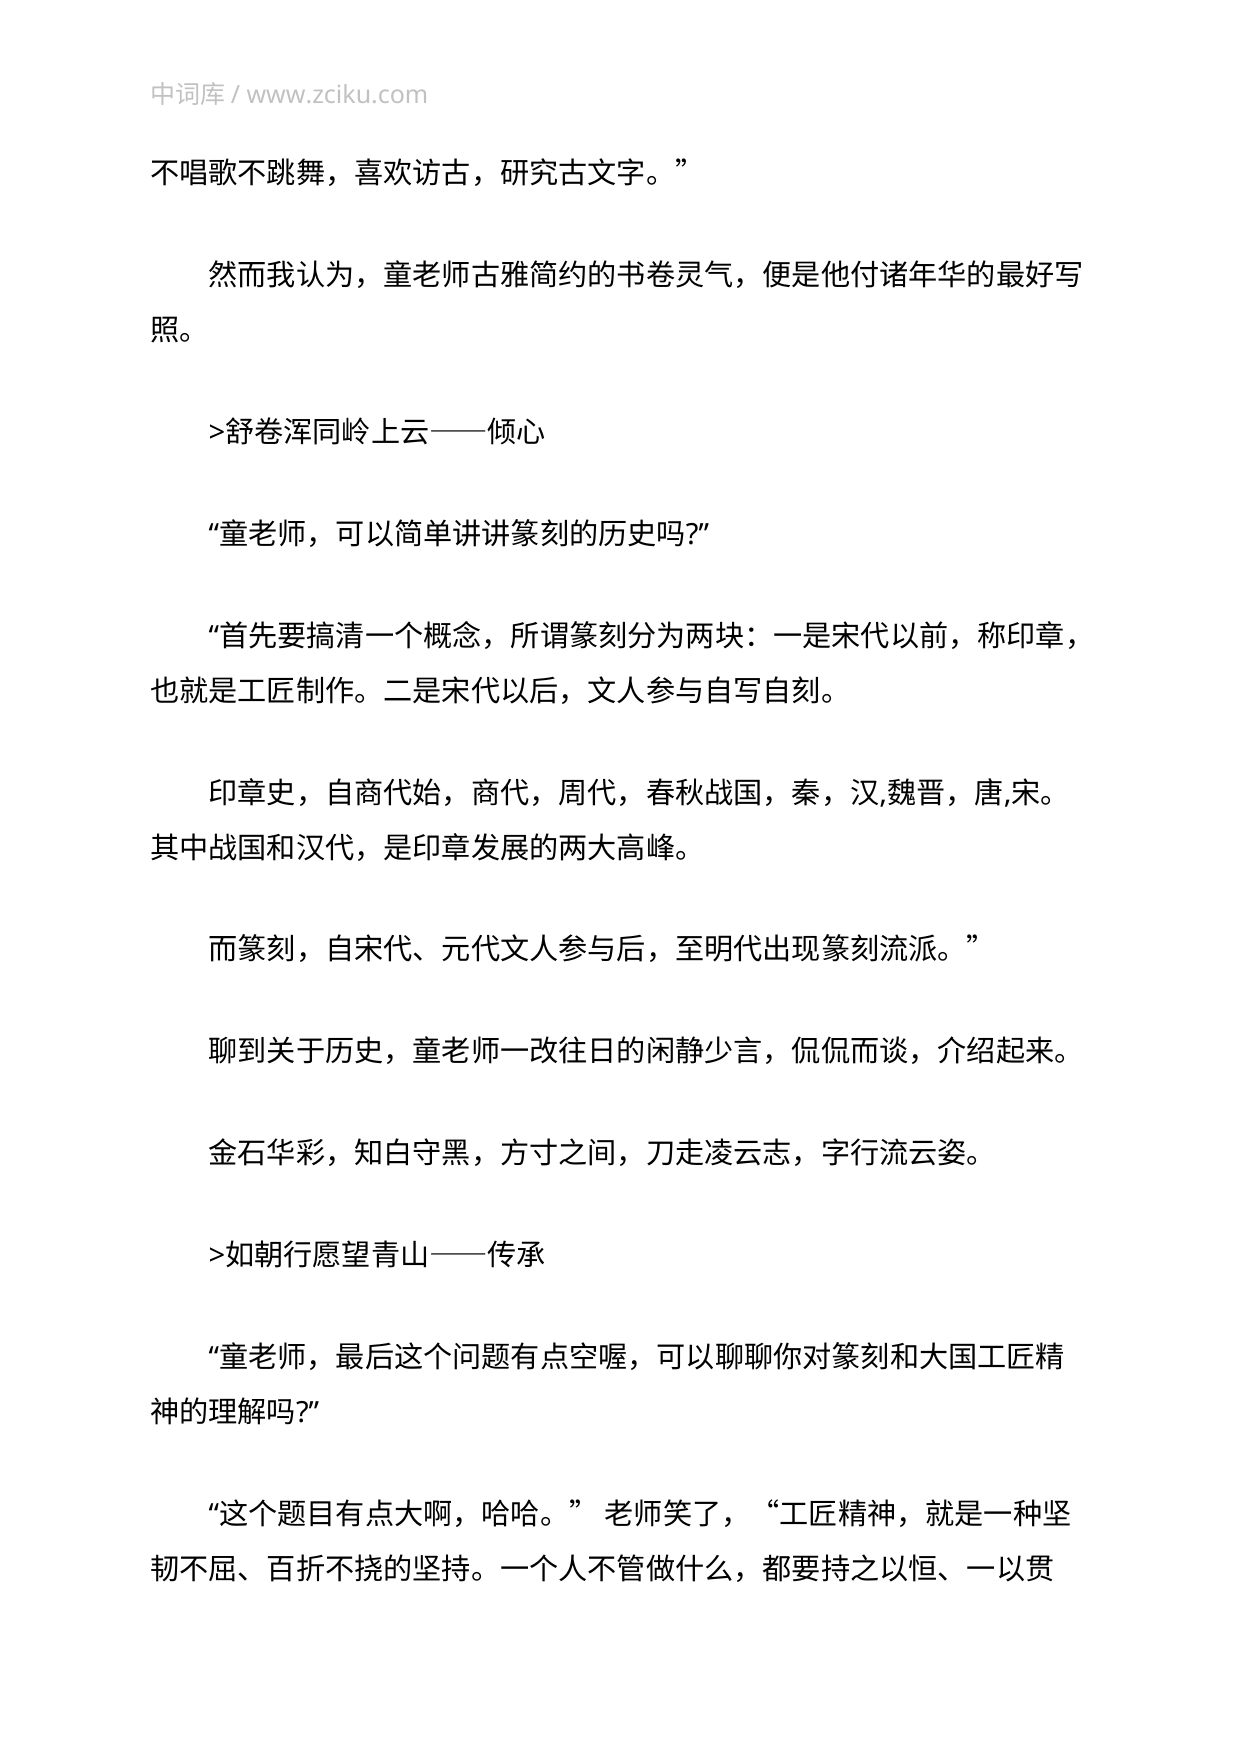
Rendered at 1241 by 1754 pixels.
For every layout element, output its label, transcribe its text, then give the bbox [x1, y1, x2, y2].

text 然而我认为，童老师古雅简约的书卷灵气，便是他付诸年华的最好写照。 [150, 252, 1090, 349]
text 而篆刻，自宋代、元代文人参与后，至明代出现篆刻流派。” [150, 926, 1090, 968]
text “童老师，最后这个问题有点空喔，可以聊聊你对篆刻和大国工匠精神的理解吗?” [150, 1333, 1090, 1431]
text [150, 150, 1090, 192]
text “首先要搞清一个概念，所谓篆刻分为两块：一是宋代以前，称印章，也就是工匠制作。二是宋代以后，文人参与自写自刻。 [150, 612, 1090, 710]
text “童老师，可以简单讲讲篆刻的历史吗?” [150, 510, 1090, 553]
text >舒卷浑同岭上云——倾心 [150, 408, 1090, 451]
text 聊到关于历史，童老师一改往日的闲静少言，侃侃而谈，介绍起来。 [150, 1028, 1090, 1070]
text >如朝行愿望青山——传承 [150, 1231, 1090, 1274]
text 金石华彩，知白守黑，方寸之间，刀走凌云志，字行流云姿。 [150, 1129, 1090, 1172]
text 印章史，自商代始，商代，周代，春秋战国，秦，汉,魏晋，唐,宋。其中战国和汉代，是印章发展的两大高峰。 [150, 769, 1090, 866]
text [150, 1490, 1090, 1587]
